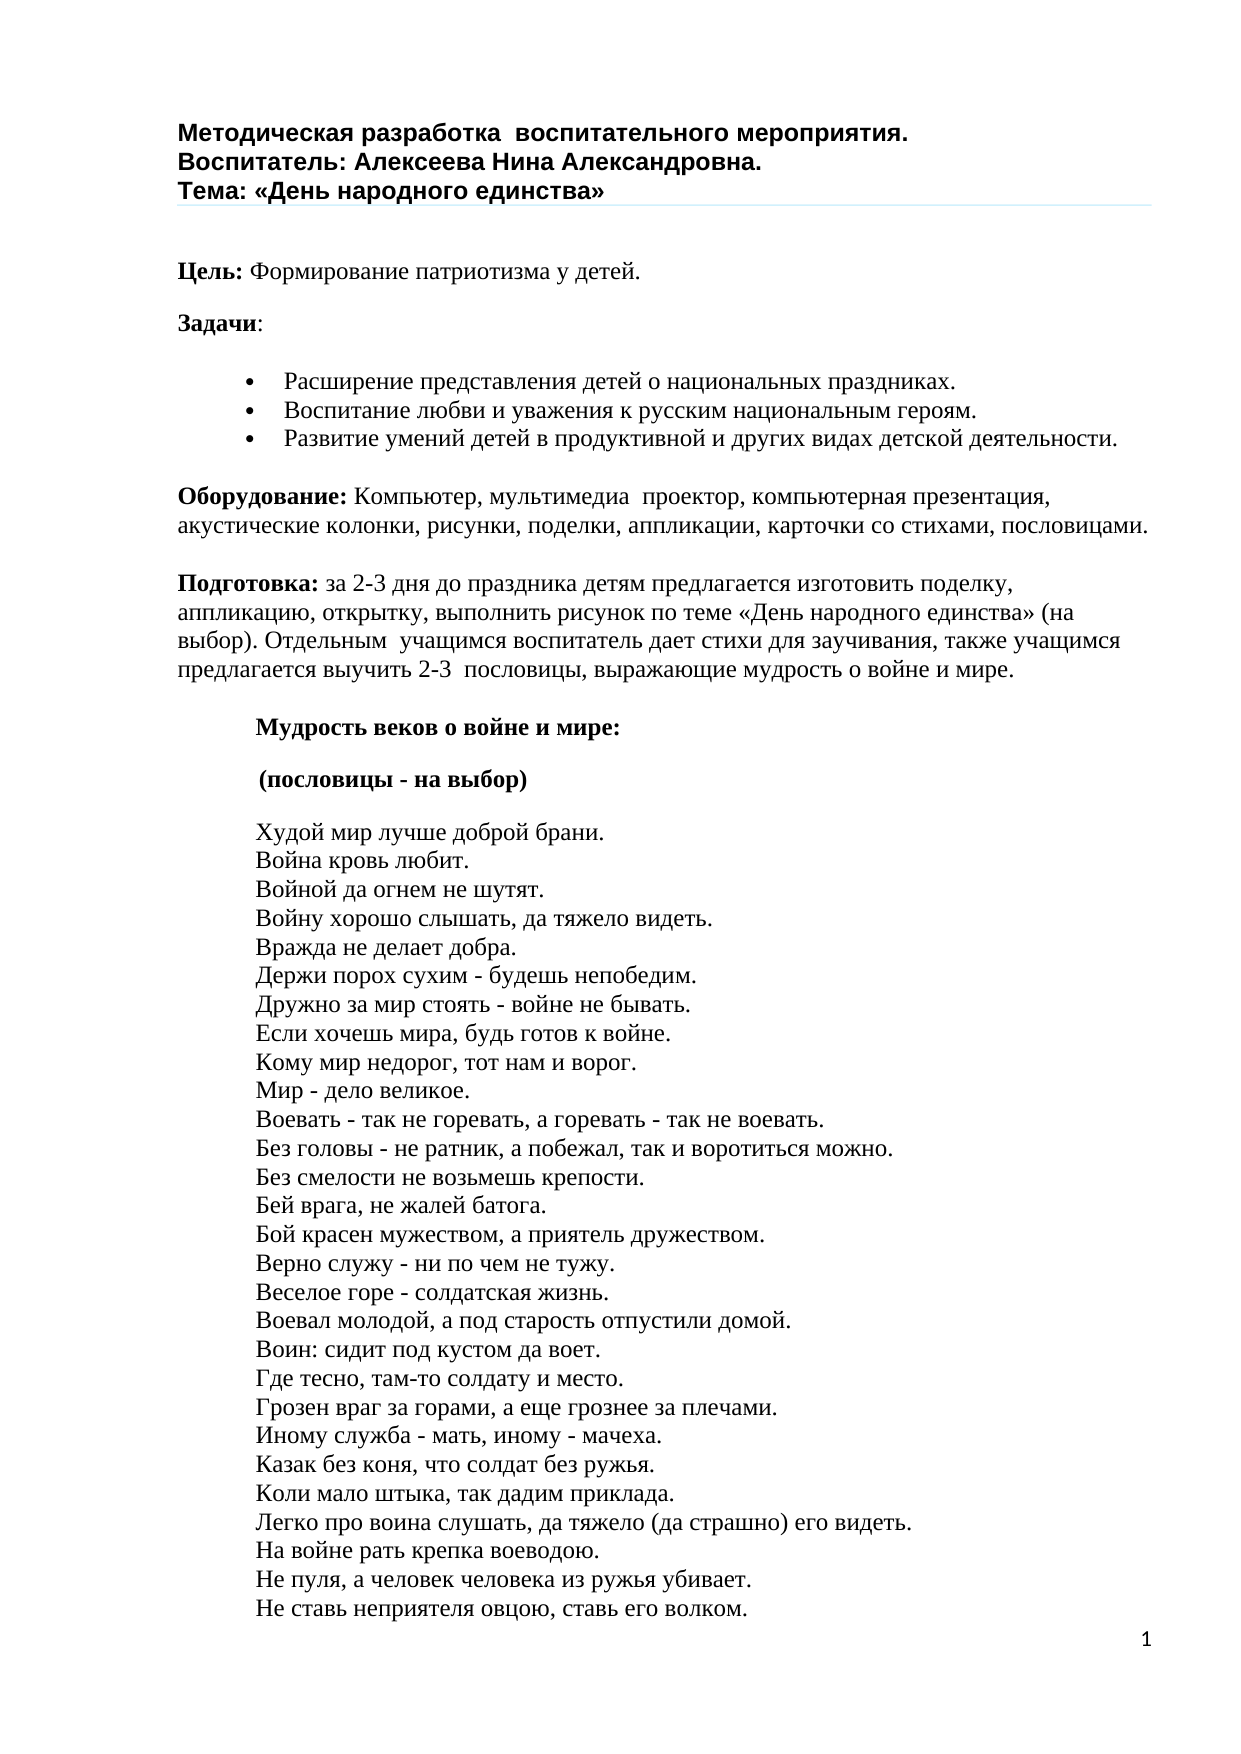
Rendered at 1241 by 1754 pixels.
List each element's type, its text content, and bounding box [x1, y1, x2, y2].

text Войной да огнем не шутят. [255, 874, 1152, 903]
text Держи порох сухим - будешь непобедим. [255, 960, 1152, 989]
text Воин: сидит под кустом да воет. [255, 1334, 1152, 1363]
text Методическая разработка воспитательного мероприятия. [177, 118, 1152, 147]
text На войне рать крепка воеводою. [255, 1535, 1152, 1564]
text Без смелости не возьмешь крепости. [255, 1162, 1152, 1190]
text Не ставь неприятеля овцою, ставь его волком. [255, 1593, 1152, 1622]
text Бей врага, не жалей батога. [255, 1190, 1152, 1219]
list Воспитание любви и уважения к русским национальным героям. [246, 395, 1152, 423]
text Оборудование: Компьютер, мультимедиа проектор, компьютерная презентация, акустические колонки, рисунки, поделки, аппликации, карточки со стихами, пословицами. [177, 481, 1152, 539]
text Тема: «День народного единства» [177, 176, 1152, 204]
text Веселое горе - солдатская жизнь. [255, 1277, 1152, 1305]
text Дружно за мир стоять - войне не бывать. [255, 989, 1152, 1018]
text Кому мир недорог, тот нам и ворог. [255, 1047, 1152, 1075]
text Грозен враг за горами, а еще грознее за плечами. [255, 1392, 1152, 1420]
text Воевать - так не горевать, а горевать - так не воевать. [255, 1104, 1152, 1133]
text Цель: Формирование патриотизма у детей. [177, 256, 1152, 284]
text Война кровь любит. [255, 845, 1152, 874]
text Иному служба - мать, иному - мачеха. [255, 1420, 1152, 1449]
text Мир - дело великое. [255, 1075, 1152, 1104]
text (пословицы - на выбор) [177, 764, 1152, 793]
text Если хочешь мира, будь готов к войне. [255, 1018, 1152, 1047]
text Не пуля, а человек человека из ружья убивает. [255, 1564, 1152, 1593]
text Воспитатель: Алексеева Нина Александровна. [177, 147, 1152, 176]
list Развитие умений детей в продуктивной и других видах детской деятельности. [246, 423, 1152, 452]
text Где тесно, там-то солдату и место. [255, 1363, 1152, 1392]
text Вражда не делает добра. [255, 932, 1152, 960]
list Расширение представления детей о национальных праздниках. [246, 366, 1152, 395]
text Коли мало штыка, так дадим приклада. [255, 1478, 1152, 1507]
text Верно служу - ни по чем не тужу. [255, 1248, 1152, 1277]
text Мудрость веков о войне и мире: [255, 712, 1152, 741]
text Задачи: [177, 308, 1152, 337]
text Воевал молодой, а под старость отпустили домой. [255, 1305, 1152, 1334]
text Худой мир лучше доброй брани. [255, 817, 1152, 845]
text Подготовка: за 2-3 дня до праздника детям предлагается изготовить поделку, аппликацию, открытку, выполнить рисунок по теме «День народного единства» (на выбор). Отдельным учащимся воспитатель дает стихи для заучивания, также учащимся предлагается выучить 2-3 пословицы, выражающие мудрость о войне и мире. [177, 568, 1152, 683]
text Легко про воина слушать, да тяжело (да страшно) его видеть. [255, 1507, 1152, 1535]
text Казак без коня, что солдат без ружья. [255, 1449, 1152, 1478]
text Без головы - не ратник, а побежал, так и воротиться можно. [255, 1133, 1152, 1162]
text Войну хорошо слышать, да тяжело видеть. [255, 903, 1152, 932]
text Бой красен мужеством, а приятель дружеством. [255, 1219, 1152, 1248]
